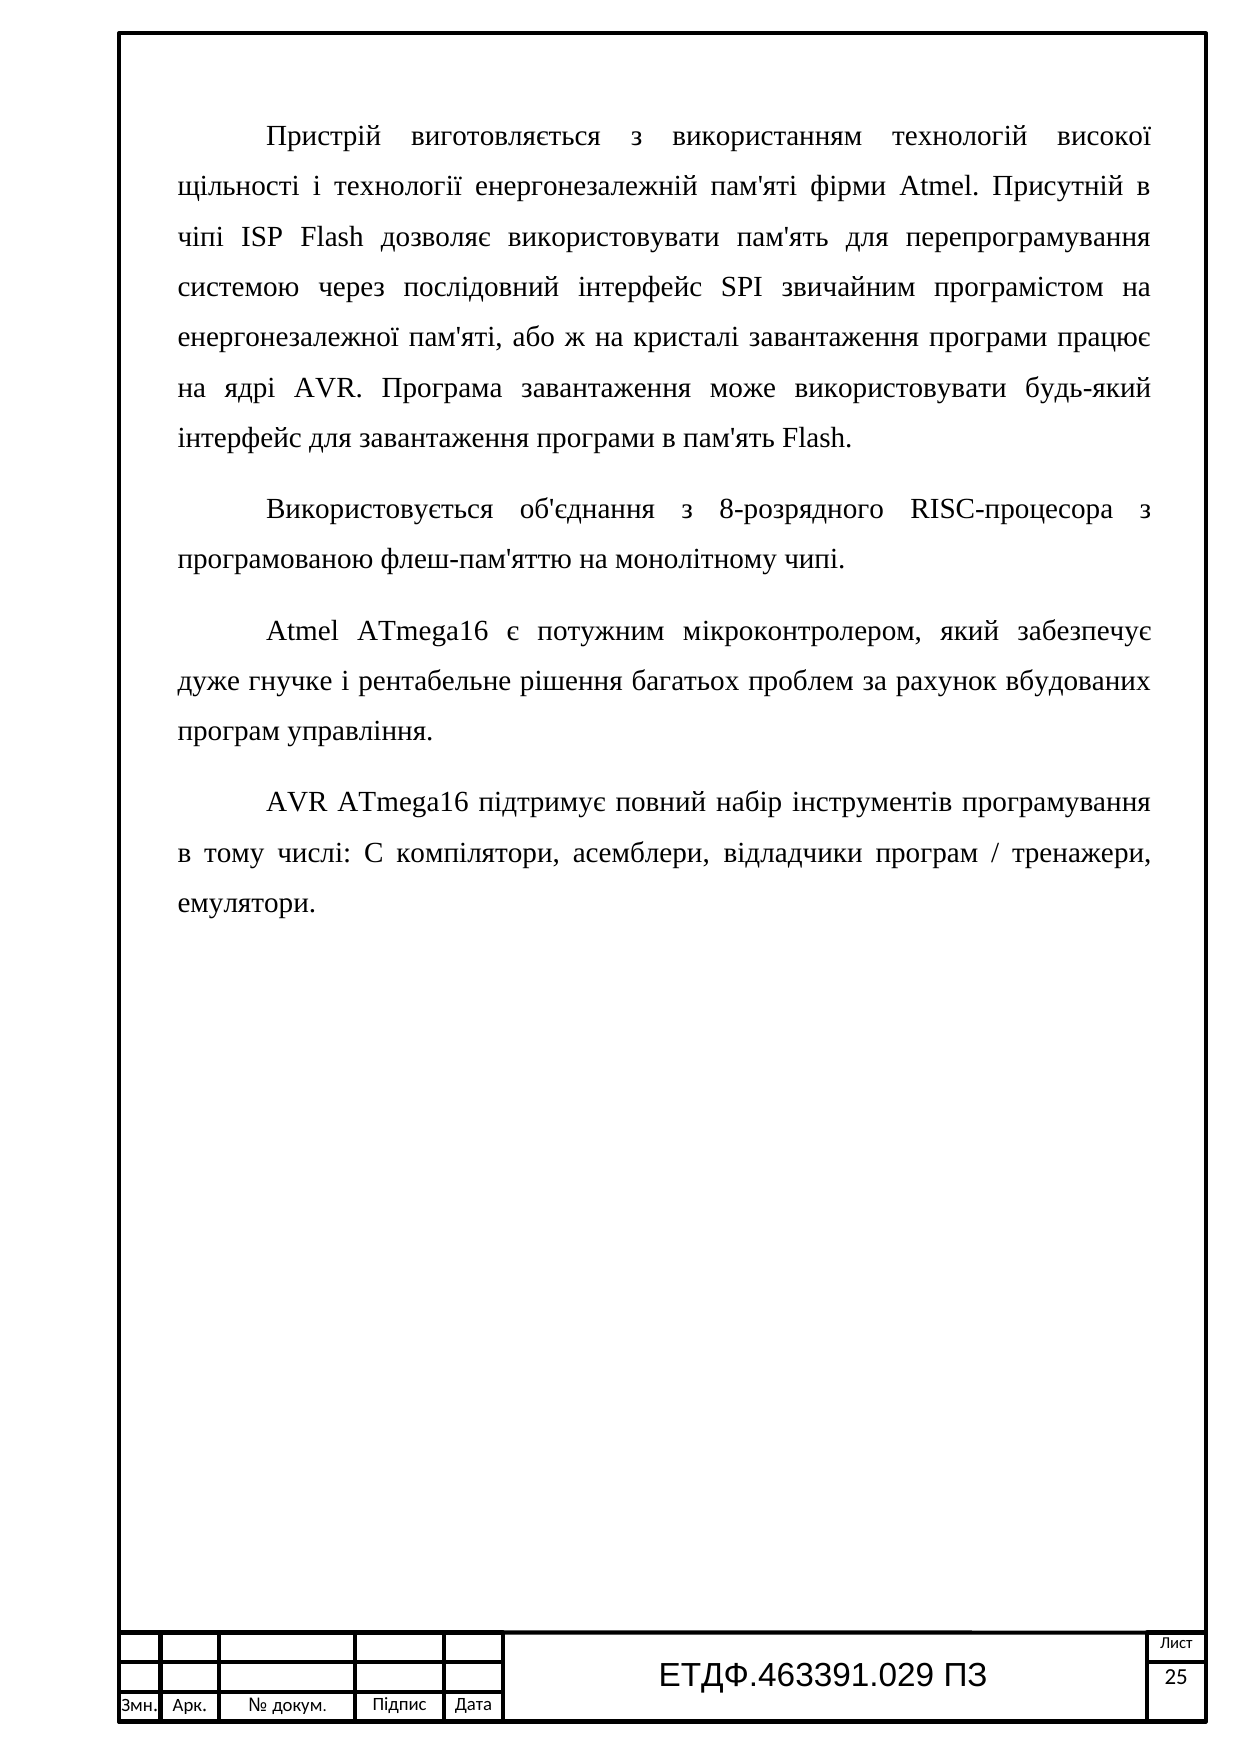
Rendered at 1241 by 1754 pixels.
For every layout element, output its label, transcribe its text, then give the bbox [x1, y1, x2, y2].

text AVR ATmega16 підтримує повний набір інструментів програмування в тому числі: C компілятори, асемблери, відладчики програм / тренажери, емулятори. [177, 784, 1152, 918]
text Пристрій виготовляється з використанням технологій високої щільності і технології енергонезалежній пам'яті фірми Atmel. Присутній в чіпі ISP Flash дозволяє використовувати пам'ять для перепрограмування системою через послідовний інтерфейс SPI звичайним програмістом на енергонезалежної пам'яті, або ж на кристалі завантаження програми працює на ядрі AVR. Програма завантаження може використовувати будь-який інтерфейс для завантаження програми в пам'ять Flash. [177, 118, 1152, 453]
text Використовується об'єднання з 8-розрядного RISC-процесора з програмованою флеш-пам'яттю на монолітному чипі. [177, 491, 1152, 575]
text Atmel ATmega16 є потужним мікроконтролером, який забезпечує дуже гнучке і рентабельне рішення багатьох проблем за рахунок вбудованих програм управління. [177, 613, 1152, 747]
